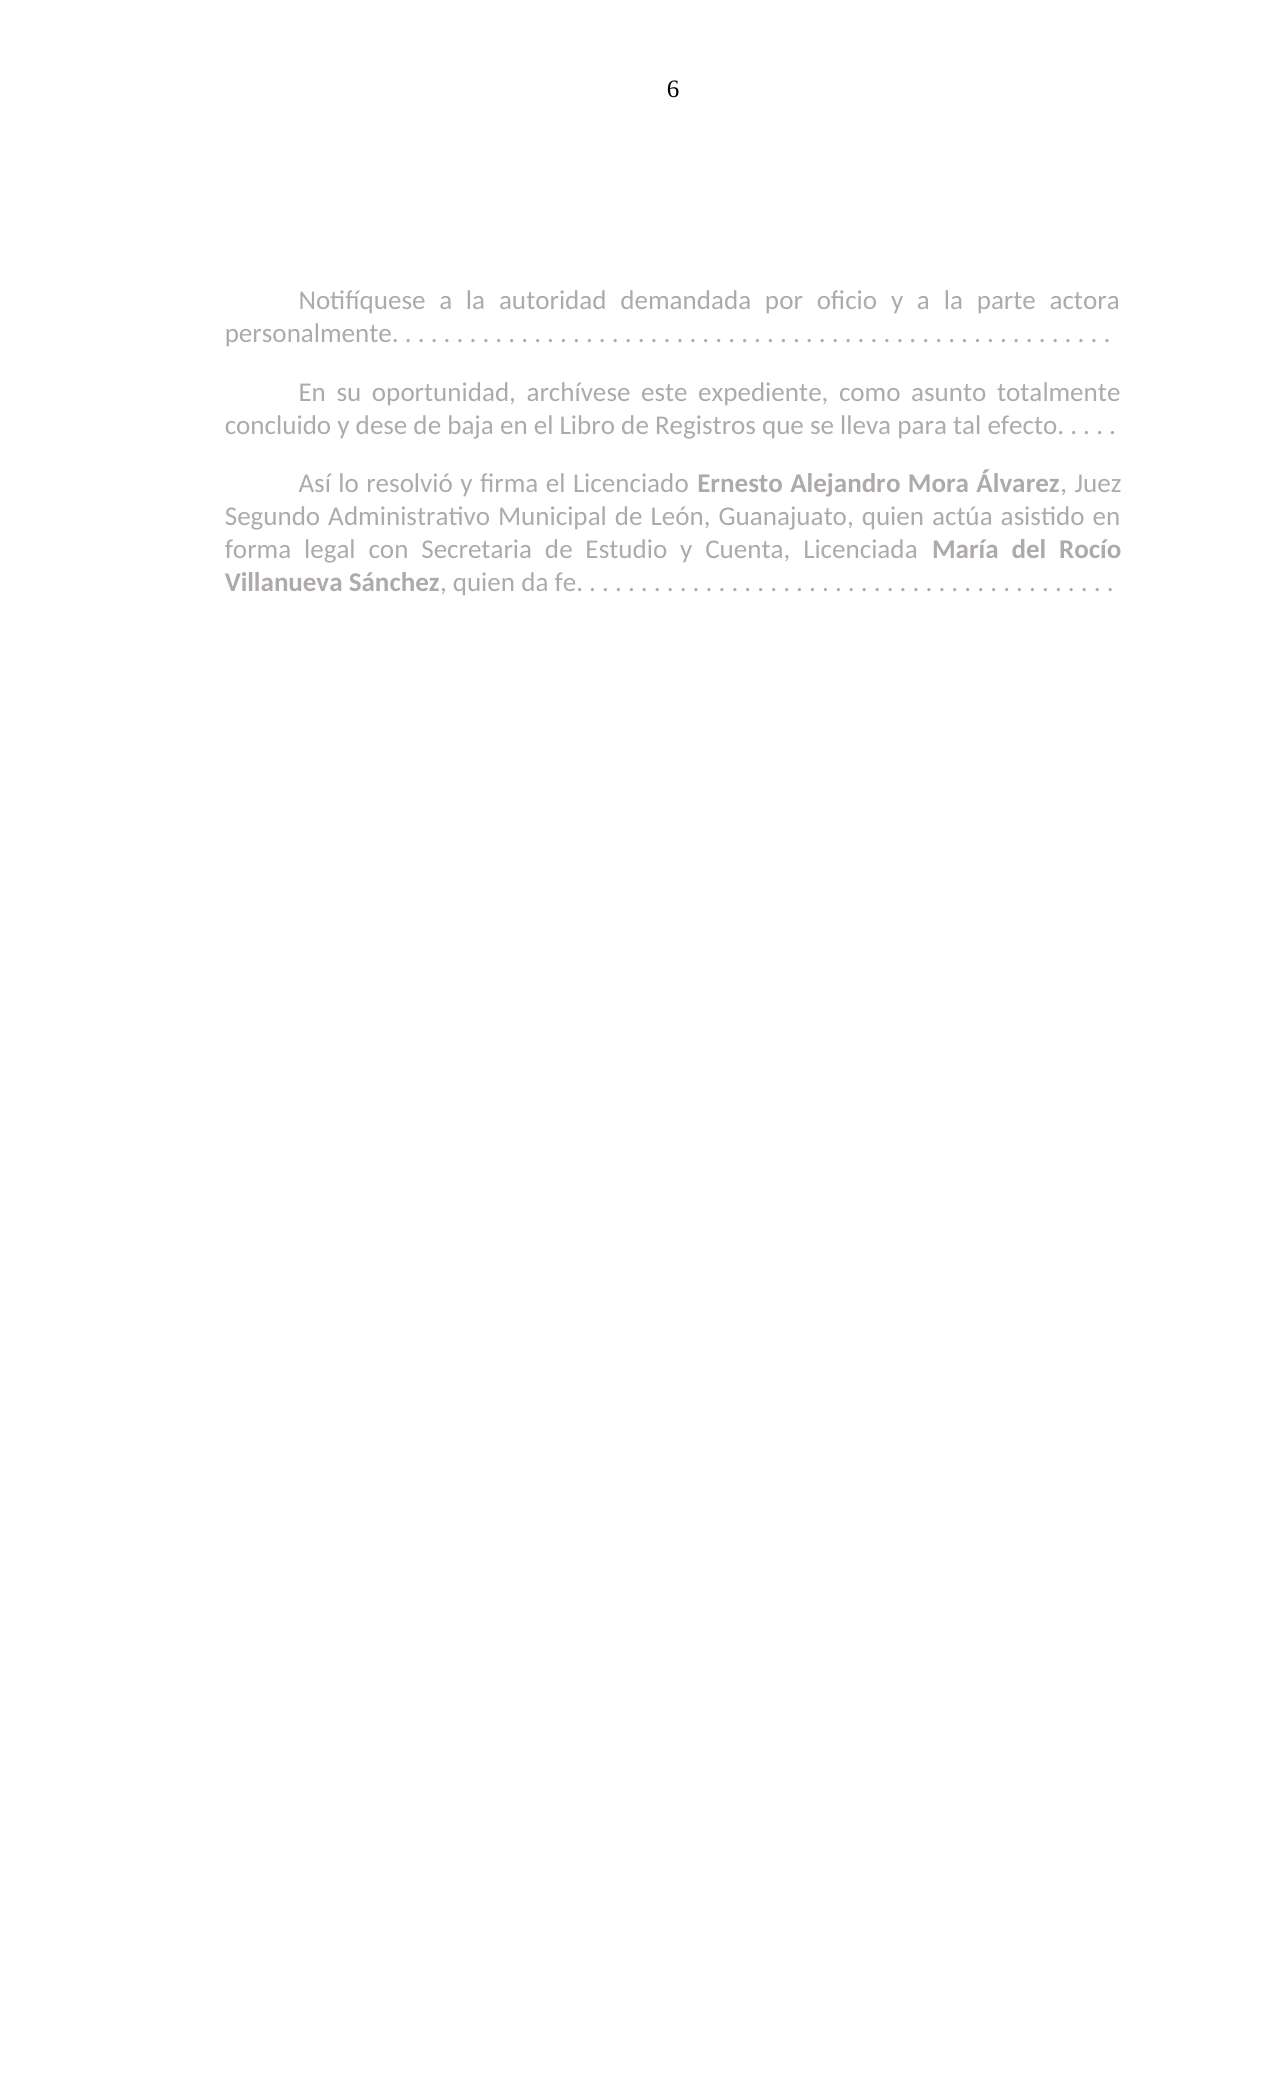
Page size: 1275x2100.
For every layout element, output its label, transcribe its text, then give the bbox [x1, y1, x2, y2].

text Notifíquese a la autoridad demandada por oficio y a la parte actora personalmente. . . . . . . . . . . . . . . . . . . . . . . . . . . . . . . . . . . . . . . . . . . . . . . . . . . . . . . . [224, 283, 1121, 349]
text En su oportunidad, archívese este expediente, como asunto totalmente concluido y dese de baja en el Libro de Registros que se lleva para tal efecto. . . . . [224, 375, 1121, 441]
text Así lo resolvió y firma el Licenciado Ernesto Alejandro Mora Álvarez, Juez Segundo Administrativo Municipal de León, Guanajuato, quien actúa asistido en forma legal con Secretaria de Estudio y Cuenta, Licenciada María del Rocío Villanueva Sánchez, quien da fe. . . . . . . . . . . . . . . . . . . . . . . . . . . . . . . . . . . . . . . . . . [224, 466, 1121, 598]
